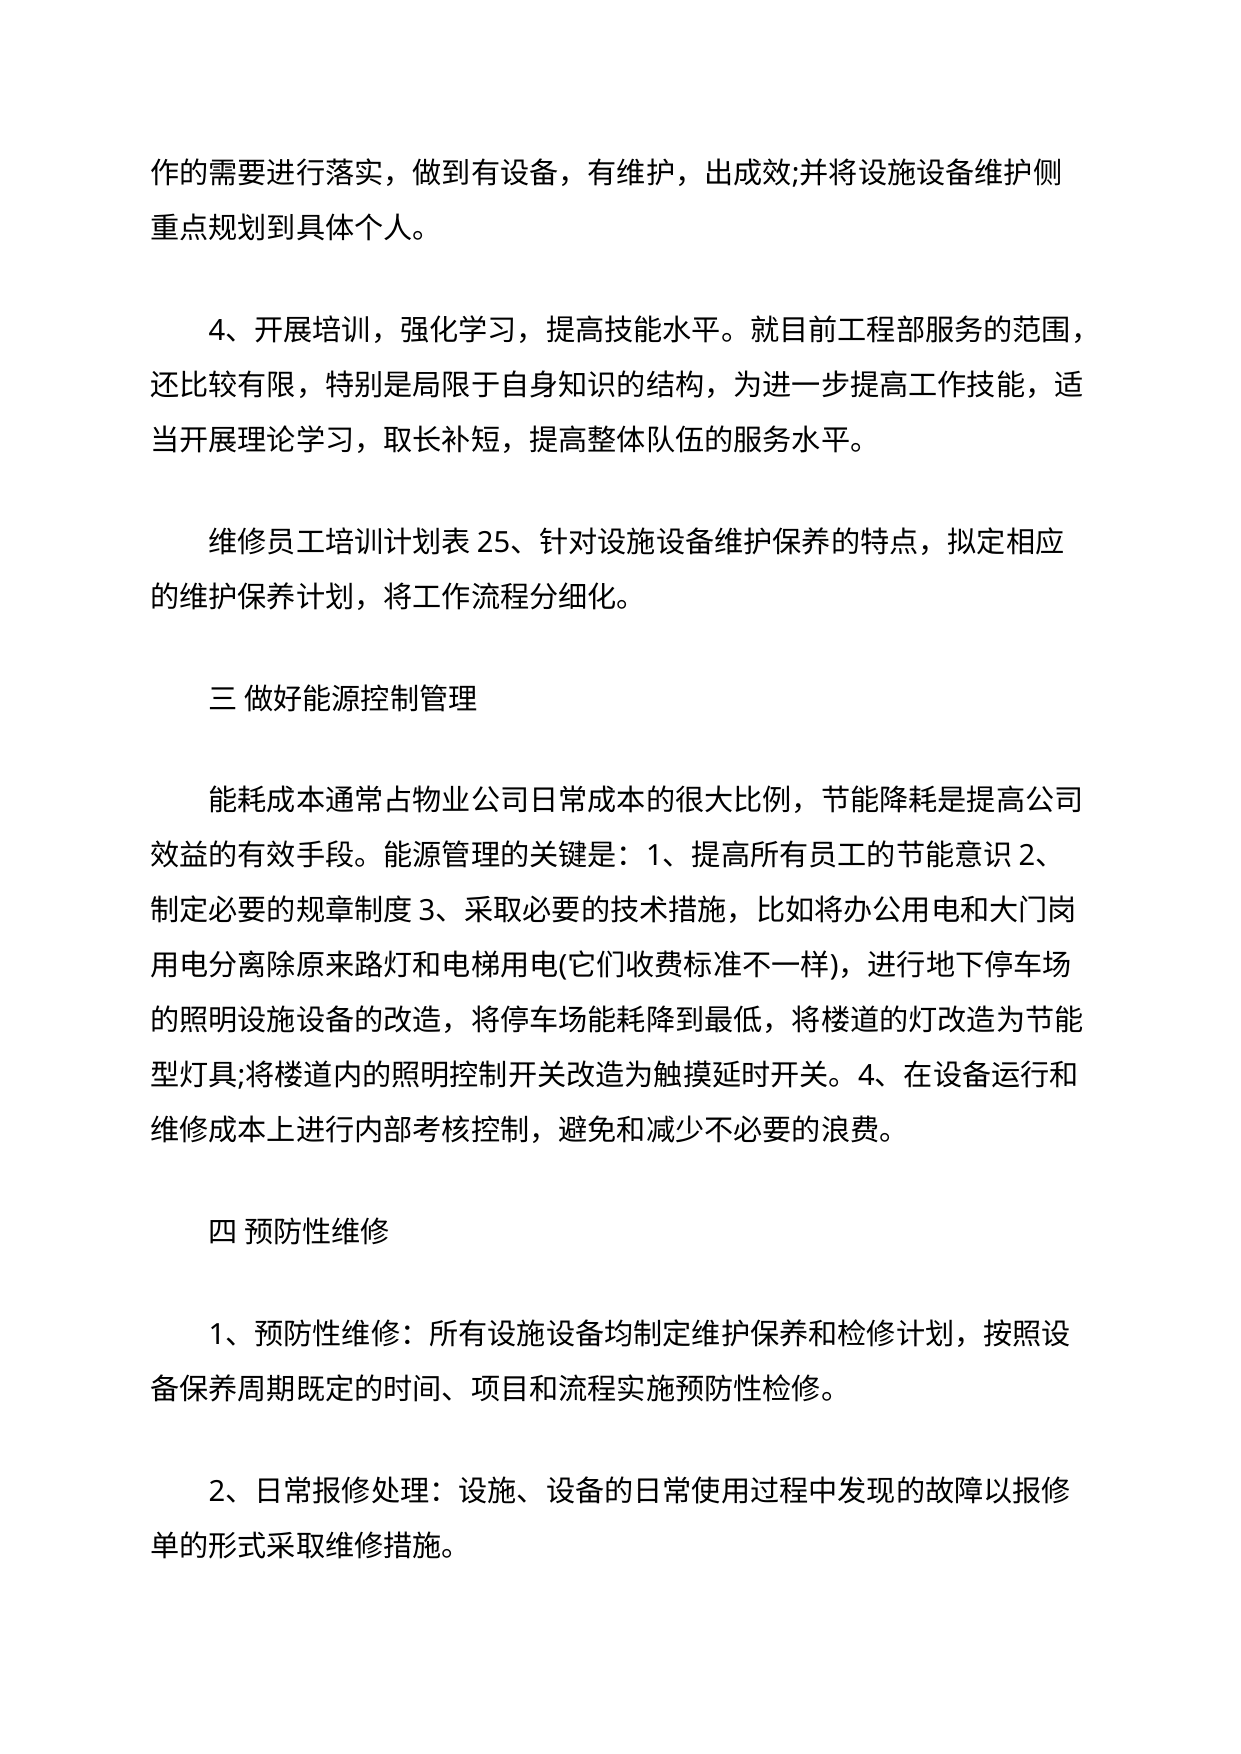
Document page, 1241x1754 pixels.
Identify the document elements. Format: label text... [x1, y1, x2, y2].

text 1、预防性维修：所有设施设备均制定维护保养和检修计划，按照设备保养周期既定的时间、项目和流程实施预防性检修。 [150, 1310, 1090, 1408]
text 4、开展培训，强化学习，提高技能水平。就目前工程部服务的范围，还比较有限，特别是局限于自身知识的结构，为进一步提高工作技能，适当开展理论学习，取长补短，提高整体队伍的服务水平。 [150, 307, 1090, 459]
text 能耗成本通常占物业公司日常成本的很大比例，节能降耗是提高公司效益的有效手段。能源管理的关键是：1、提高所有员工的节能意识2、制定必要的规章制度3、采取必要的技术措施，比如将办公用电和大门岗用电分离除原来路灯和电梯用电(它们收费标准不一样)，进行地下停车场的照明设施设备的改造，将停车场能耗降到最低，将楼道的灯改造为节能型灯具;将楼道内的照明控制开关改造为触摸延时开关。4、在设备运行和维修成本上进行内部考核控制，避免和减少不必要的浪费。 [150, 777, 1090, 1149]
text 2、日常报修处理：设施、设备的日常使用过程中发现的故障以报修单的形式采取维修措施。 [150, 1467, 1090, 1564]
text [150, 150, 1090, 247]
text 维修员工培训计划表25、针对设施设备维护保养的特点，拟定相应的维护保养计划，将工作流程分细化。 [150, 518, 1090, 616]
text 三 做好能源控制管理 [150, 675, 1090, 717]
text 四 预防性维修 [150, 1208, 1090, 1251]
